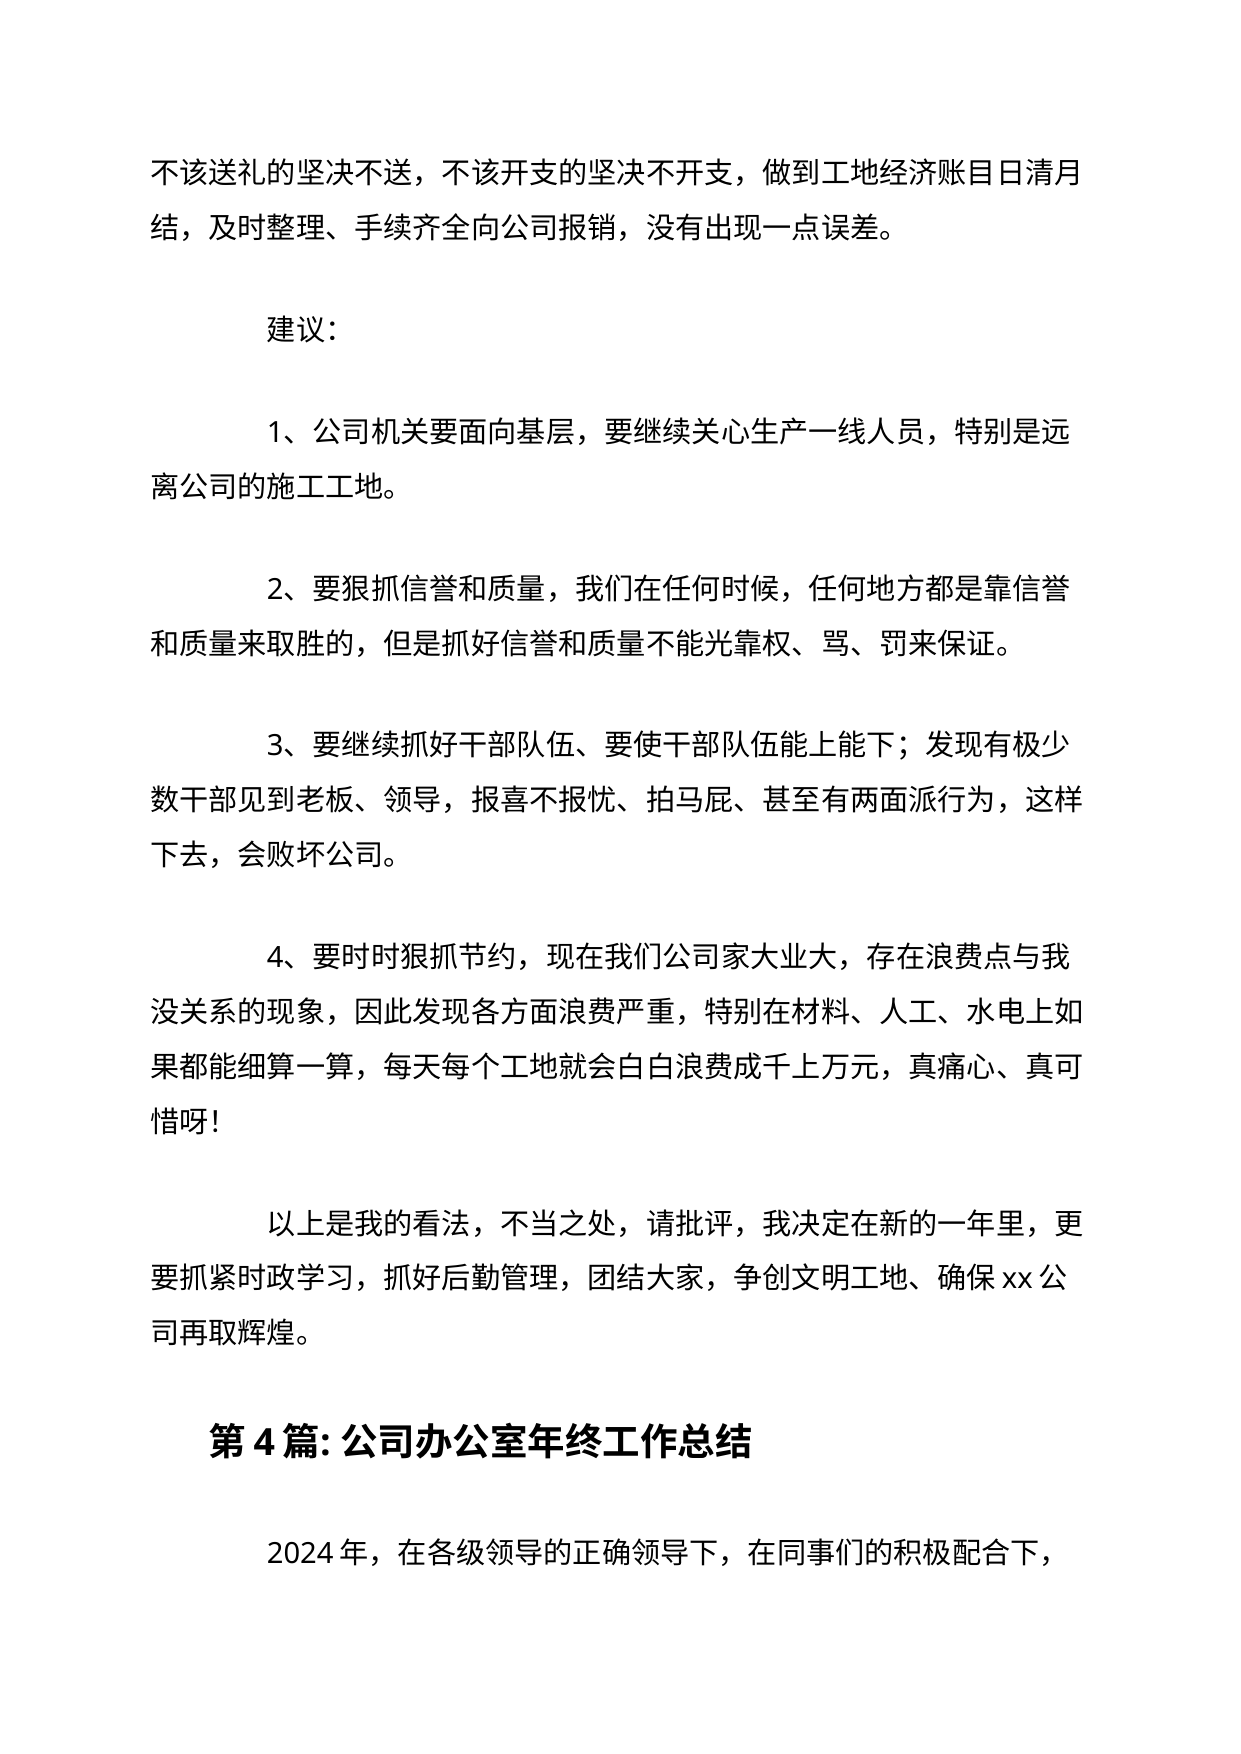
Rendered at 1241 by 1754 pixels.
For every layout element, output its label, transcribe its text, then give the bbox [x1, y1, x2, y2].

text 4、要时时狠抓节约，现在我们公司家大业大，存在浪费点与我没关系的现象，因此发现各方面浪费严重，特别在材料、人工、水电上如果都能细算一算，每天每个工地就会白白浪费成千上万元，真痛心、真可惜呀！ [150, 934, 1090, 1141]
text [150, 150, 1090, 247]
text 2、要狠抓信誉和质量，我们在任何时候，任何地方都是靠信誉和质量来取胜的，但是抓好信誉和质量不能光靠权、骂、罚来保证。 [150, 565, 1090, 662]
text 1、公司机关要面向基层，要继续关心生产一线人员，特别是远离公司的施工工地。 [150, 408, 1090, 506]
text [150, 1529, 1090, 1572]
text 第4篇: 公司办公室年终工作总结 [150, 1412, 1090, 1466]
text 建议： [150, 307, 1090, 349]
text 以上是我的看法，不当之处，请批评，我决定在新的一年里，更要抓紧时政学习，抓好后勤管理，团结大家，争创文明工地、确保xx公司再取辉煌。 [150, 1200, 1090, 1352]
text 3、要继续抓好干部队伍、要使干部队伍能上能下；发现有极少数干部见到老板、领导，报喜不报忧、拍马屁、甚至有两面派行为，这样下去，会败坏公司。 [150, 722, 1090, 874]
